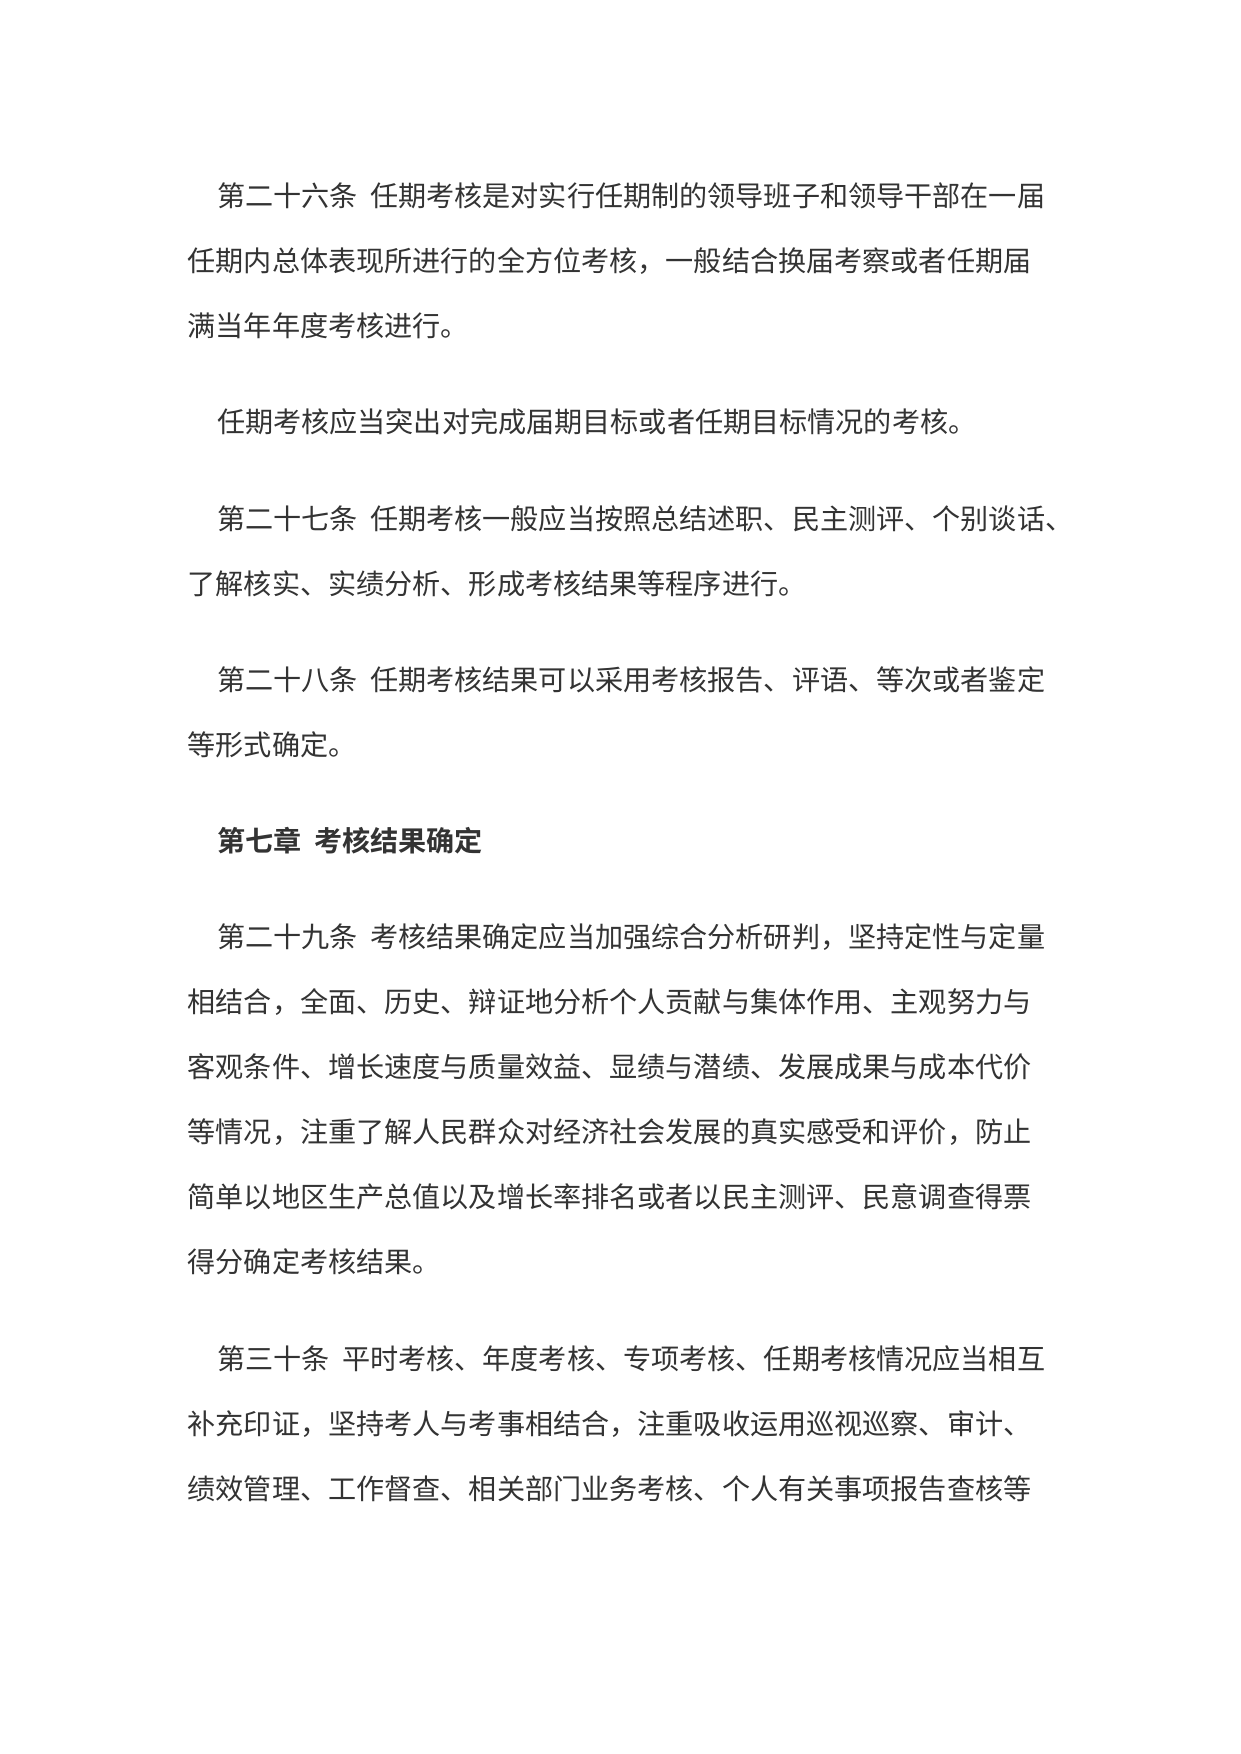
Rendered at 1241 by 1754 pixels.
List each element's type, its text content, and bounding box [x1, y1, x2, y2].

text 第二十八条 任期考核结果可以采用考核报告、评语、等次或者鉴定等形式确定。 [187, 646, 1053, 776]
text 第二十九条 考核结果确定应当加强综合分析研判，坚持定性与定量相结合，全面、历史、辩证地分析个人贡献与集体作用、主观努力与客观条件、增长速度与质量效益、显绩与潜绩、发展成果与成本代价等情况，注重了解人民群众对经济社会发展的真实感受和评价，防止简单以地区生产总值以及增长率排名或者以民主测评、民意调查得票得分确定考核结果。 [187, 903, 1053, 1293]
text 第二十七条 任期考核一般应当按照总结述职、民主测评、个别谈话、了解核实、实绩分析、形成考核结果等程序进行。 [187, 484, 1053, 614]
text 第七章 考核结果确定 [187, 807, 1053, 872]
text 任期考核应当突出对完成届期目标或者任期目标情况的考核。 [187, 388, 1053, 453]
text 第二十六条 任期考核是对实行任期制的领导班子和领导干部在一届任期内总体表现所进行的全方位考核，一般结合换届考察或者任期届满当年年度考核进行。 [187, 162, 1053, 357]
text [187, 1324, 1053, 1519]
